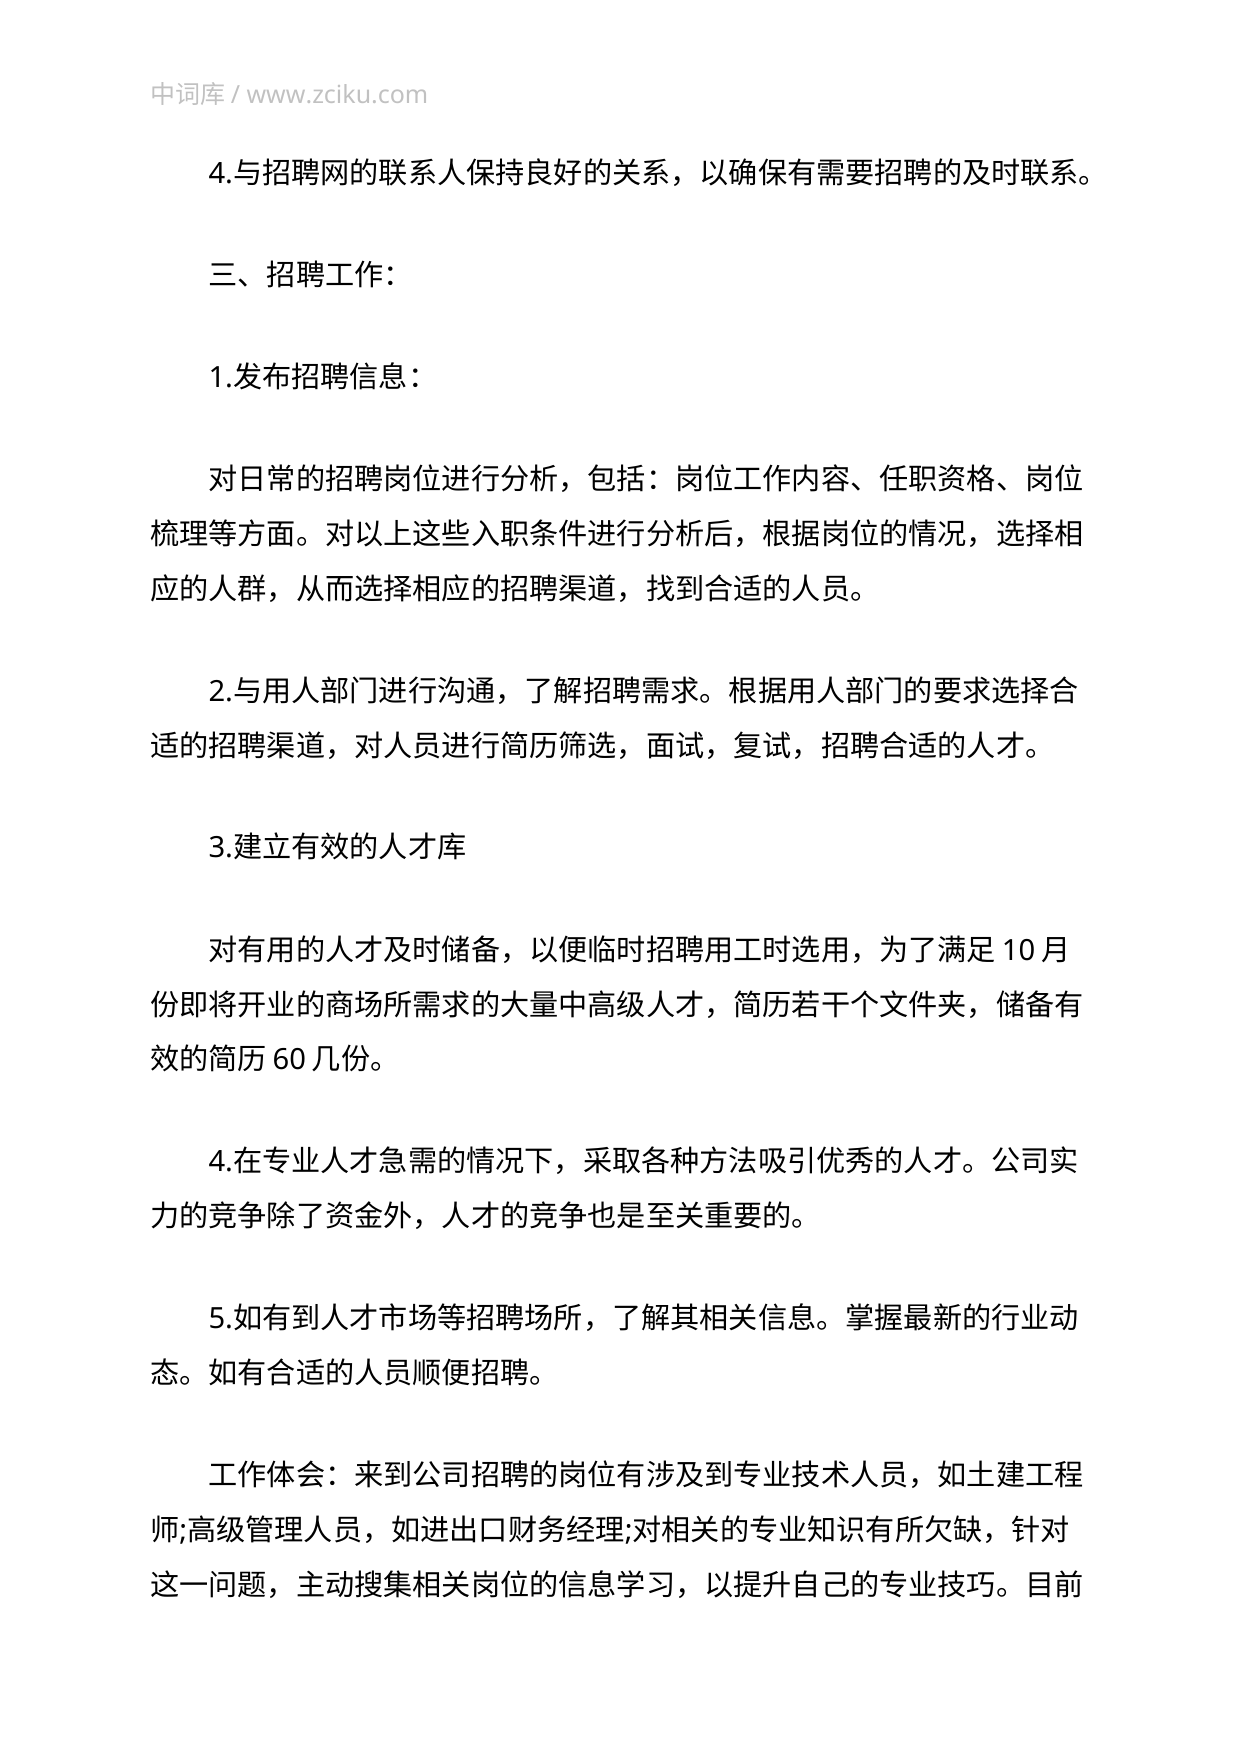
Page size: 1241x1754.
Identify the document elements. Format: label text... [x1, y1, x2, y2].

text 对有用的人才及时储备，以便临时招聘用工时选用，为了满足10月份即将开业的商场所需求的大量中高级人才，简历若干个文件夹，储备有效的简历60几份。 [150, 926, 1090, 1078]
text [150, 1451, 1090, 1604]
text 三、招聘工作： [150, 252, 1090, 294]
text 4.在专业人才急需的情况下，采取各种方法吸引优秀的人才。公司实力的竞争除了资金外，人才的竞争也是至关重要的。 [150, 1138, 1090, 1235]
text 1.发布招聘信息： [150, 354, 1090, 396]
text 2.与用人部门进行沟通，了解招聘需求。根据用人部门的要求选择合适的招聘渠道，对人员进行简历筛选，面试，复试，招聘合适的人才。 [150, 667, 1090, 764]
text 4.与招聘网的联系人保持良好的关系，以确保有需要招聘的及时联系。 [150, 150, 1090, 192]
text 3.建立有效的人才库 [150, 824, 1090, 866]
text 对日常的招聘岗位进行分析，包括：岗位工作内容、任职资格、岗位梳理等方面。对以上这些入职条件进行分析后，根据岗位的情况，选择相应的人群，从而选择相应的招聘渠道，找到合适的人员。 [150, 456, 1090, 608]
text 5.如有到人才市场等招聘场所，了解其相关信息。掌握最新的行业动态。如有合适的人员顺便招聘。 [150, 1295, 1090, 1392]
